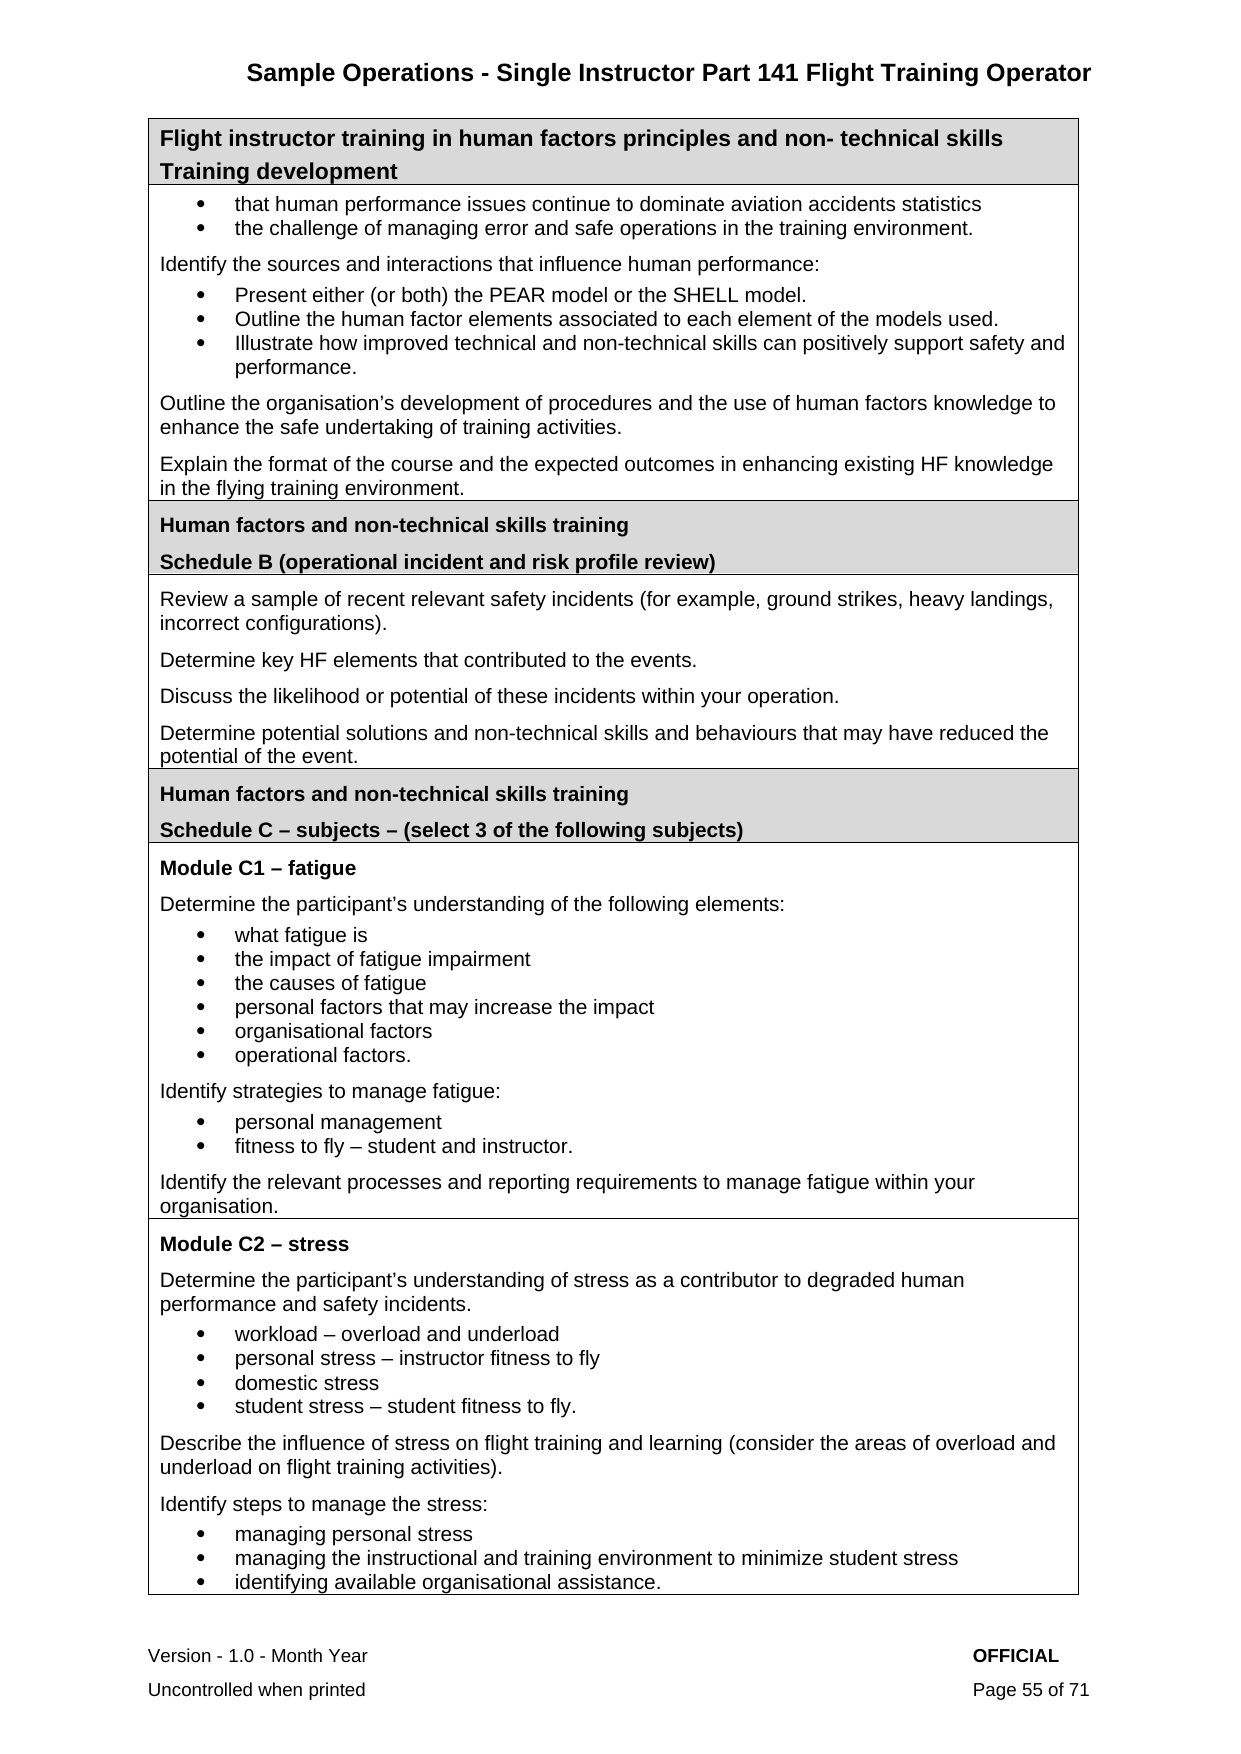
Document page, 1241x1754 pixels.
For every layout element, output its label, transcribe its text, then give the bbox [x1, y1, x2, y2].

table_cell Human factors and non-technical skills training Schedule C – subjects – (select 3 of the following subjects) [149, 769, 1078, 842]
table_cell Module C2 – stress Determine the participant’s understanding of stress as a contributor to degraded human performance and safety incidents. workload – overload and underload personal stress – instructor fitness to fly domestic stress student stress – student fitness to fly. Describe the influence of stress on flight training and learning (consider the areas of overload and underload on flight training activities). Identify steps to manage the stress: managing personal stress managing the instructional and training environment to minimize student stress identifying available organisational assistance. [149, 1219, 1078, 1594]
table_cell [149, 185, 1078, 499]
table_cell Review a sample of recent relevant safety incidents (for example, ground strikes, heavy landings, incorrect configurations). Determine key HF elements that contributed to the events. Discuss the likelihood or potential of these incidents within your operation. Determine potential solutions and non-technical skills and behaviours that may have reduced the potential of the event. [149, 575, 1078, 768]
table_header Flight instructor training in human factors principles and non- technical skills Training development [149, 119, 1078, 184]
table_cell Module C1 – fatigue Determine the participant’s understanding of the following elements: what fatigue is the impact of fatigue impairment the causes of fatigue personal factors that may increase the impact organisational factors operational factors. Identify strategies to manage fatigue: personal management fitness to fly – student and instructor. Identify the relevant processes and reporting requirements to manage fatigue within your organisation. [149, 843, 1078, 1218]
table_cell Human factors and non-technical skills training Schedule B (operational incident and risk profile review) [149, 501, 1078, 573]
